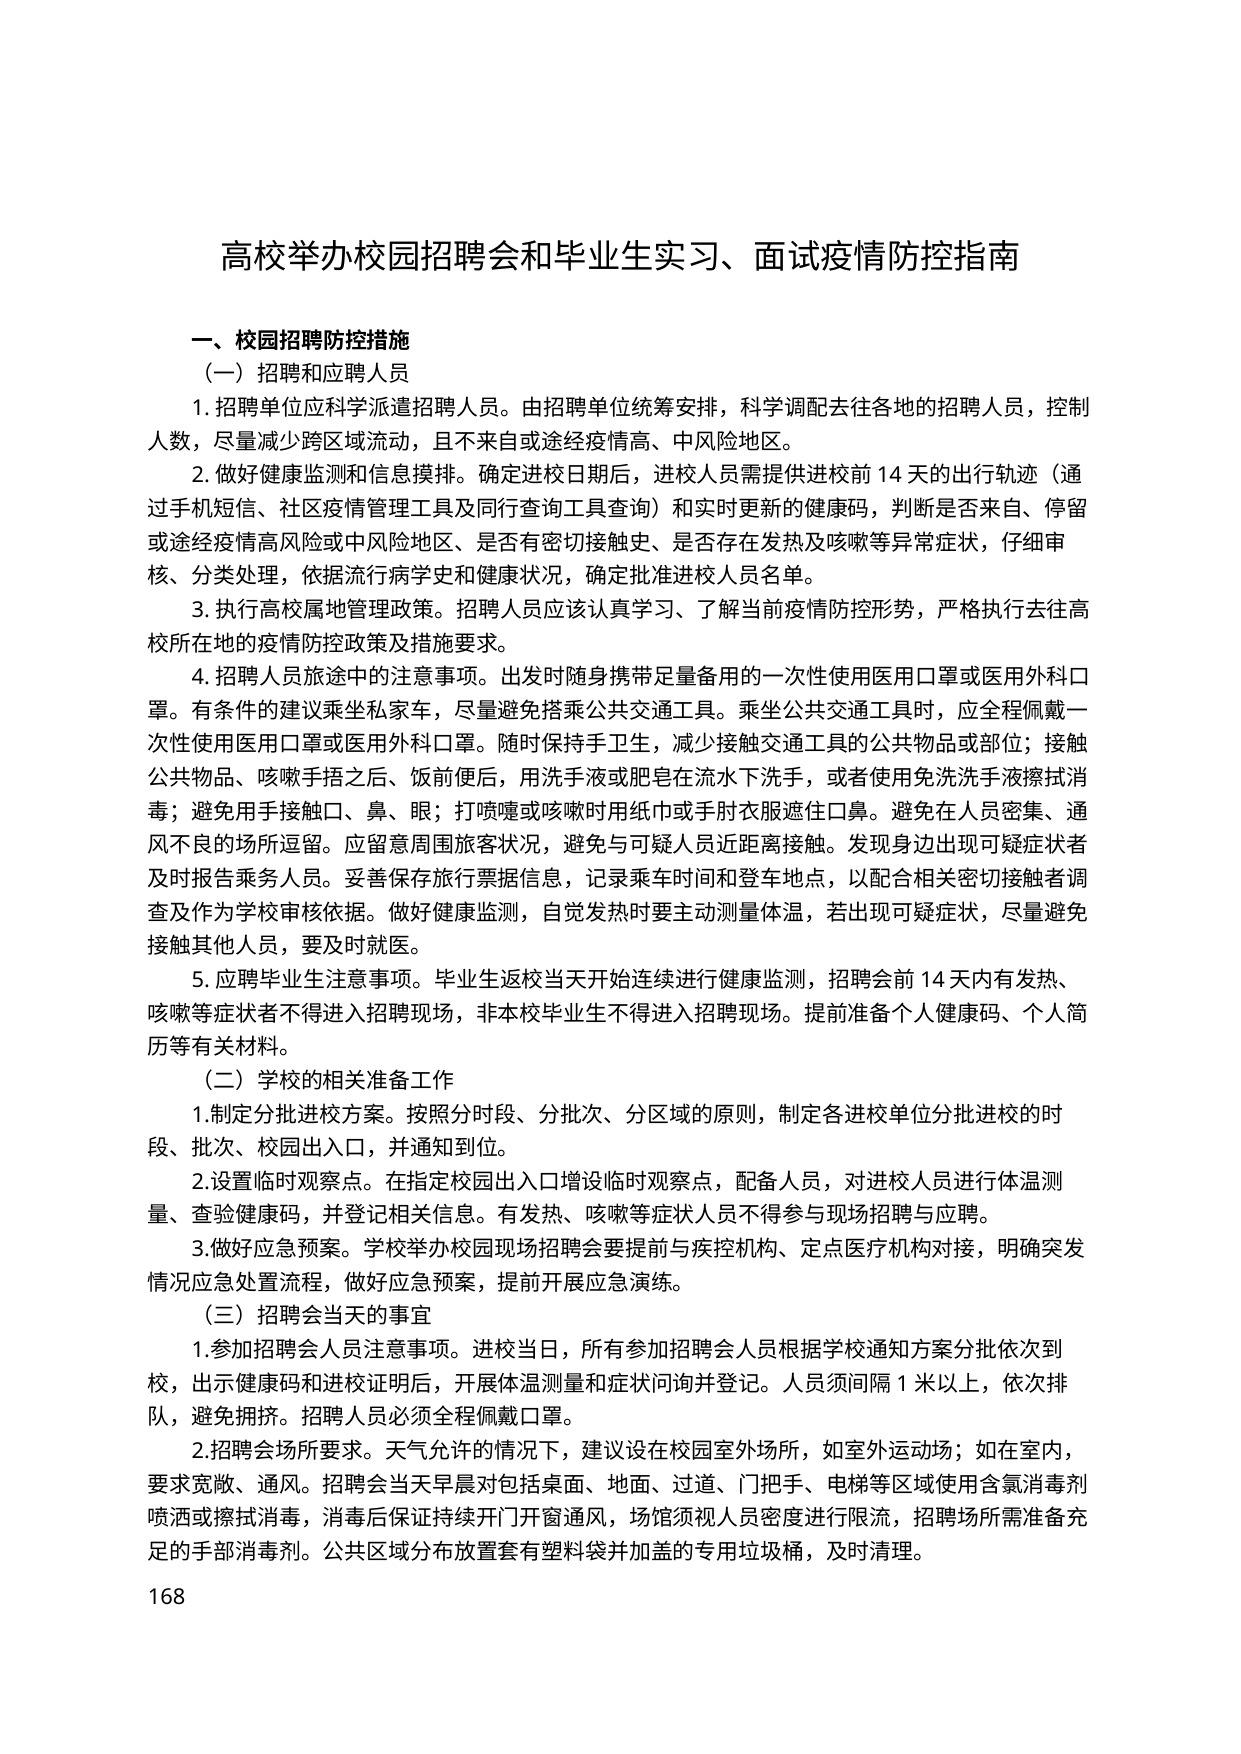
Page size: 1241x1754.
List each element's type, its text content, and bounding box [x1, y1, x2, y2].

text 1.参加招聘会人员注意事项。进校当日，所有参加招聘会人员根据学校通知方案分批依次到校，出示健康码和进校证明后，开展体温测量和症状问询并登记。人员须间隔 1 米以上，依次排队，避免拥挤。招聘人员必须全程佩戴口罩。 [148, 1331, 1093, 1432]
text 4. 招聘人员旅途中的注意事项。出发时随身携带足量备用的一次性使用医用口罩或医用外科口罩。有条件的建议乘坐私家车，尽量避免搭乘公共交通工具。乘坐公共交通工具时，应全程佩戴一次性使用医用口罩或医用外科口罩。随时保持手卫生，减少接触交通工具的公共物品或部位；接触公共物品、咳嗽手捂之后、饭前便后，用洗手液或肥皂在流水下洗手，或者使用免洗洗手液擦拭消毒；避免用手接触口、鼻、眼；打喷嚏或咳嗽时用纸巾或手肘衣服遮住口鼻。避免在人员密集、通风不良的场所逗留。应留意周围旅客状况，避免与可疑人员近距离接触。发现身边出现可疑症状者及时报告乘务人员。妥善保存旅行票据信息，记录乘车时间和登车地点，以配合相关密切接触者调查及作为学校审核依据。做好健康监测，自觉发热时要主动测量体温，若出现可疑症状，尽量避免接触其他人员，要及时就医。 [148, 658, 1093, 961]
text 3.做好应急预案。学校举办校园现场招聘会要提前与疾控机构、定点医疗机构对接，明确突发情况应急处置流程，做好应急预案，提前开展应急演练。 [148, 1230, 1093, 1297]
text 1. 招聘单位应科学派遣招聘人员。由招聘单位统筹安排，科学调配去往各地的招聘人员，控制人数，尽量减少跨区域流动，且不来自或途经疫情高、中风险地区。 [148, 389, 1093, 456]
text （三）招聘会当天的事宜 [148, 1297, 1093, 1331]
text （二）学校的相关准备工作 [148, 1062, 1093, 1096]
text 1.制定分批进校方案。按照分时段、分批次、分区域的原则，制定各进校单位分批进校的时段、批次、校园出入口，并通知到位。 [148, 1096, 1093, 1163]
text 一、校园招聘防控措施 [148, 322, 1093, 355]
text （一）招聘和应聘人员 [148, 355, 1093, 389]
text 2.招聘会场所要求。天气允许的情况下，建议设在校园室外场所，如室外运动场；如在室内，要求宽敞、通风。招聘会当天早晨对包括桌面、地面、过道、门把手、电梯等区域使用含氯消毒剂喷洒或擦拭消毒，消毒后保证持续开门开窗通风，场馆须视人员密度进行限流，招聘场所需准备充足的手部消毒剂。公共区域分布放置套有塑料袋并加盖的专用垃圾桶，及时清理。 [148, 1432, 1093, 1567]
text 2. 做好健康监测和信息摸排。确定进校日期后，进校人员需提供进校前 14 天的出行轨迹（通过手机短信、社区疫情管理工具及同行查询工具查询）和实时更新的健康码，判断是否来自、停留或途经疫情高风险或中风险地区、是否有密切接触史、是否存在发热及咳嗽等异常症状，仔细审核、分类处理，依据流行病学史和健康状况，确定批准进校人员名单。 [148, 456, 1093, 591]
text 3. 执行高校属地管理政策。招聘人员应该认真学习、了解当前疫情防控形势，严格执行去往高校所在地的疫情防控政策及措施要求。 [148, 591, 1093, 658]
text 5. 应聘毕业生注意事项。毕业生返校当天开始连续进行健康监测，招聘会前14天内有发热、咳嗽等症状者不得进入招聘现场，非本校毕业生不得进入招聘现场。提前准备个人健康码、个人简历等有关材料。 [148, 961, 1093, 1062]
text 高校举办校园招聘会和毕业生实习、面试疫情防控指南 [148, 221, 1093, 288]
text 2.设置临时观察点。在指定校园出入口增设临时观察点，配备人员，对进校人员进行体温测量、查验健康码，并登记相关信息。有发热、咳嗽等症状人员不得参与现场招聘与应聘。 [148, 1163, 1093, 1230]
